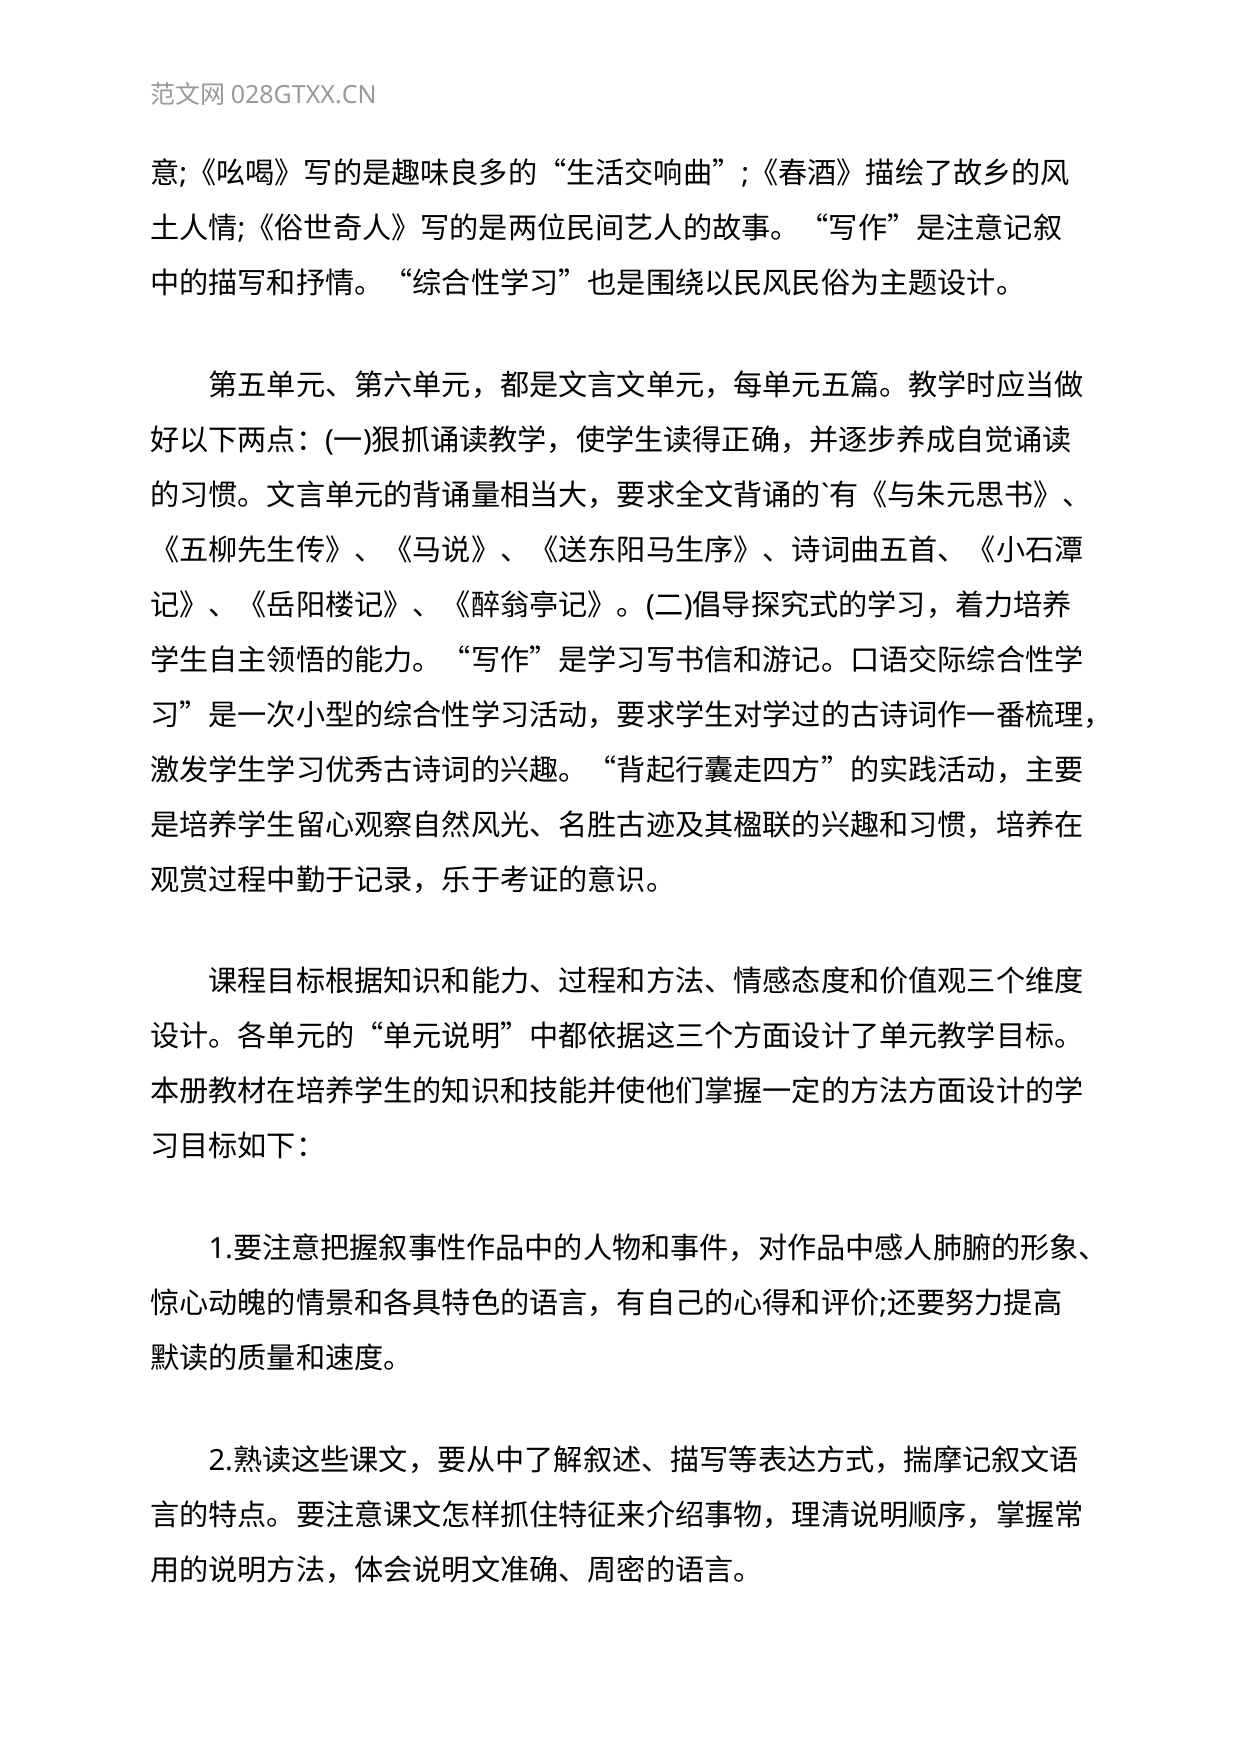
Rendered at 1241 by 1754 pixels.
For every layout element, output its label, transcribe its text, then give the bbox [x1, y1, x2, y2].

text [150, 150, 1090, 302]
text 课程目标根据知识和能力、过程和方法、情感态度和价值观三个维度设计。各单元的“单元说明”中都依据这三个方面设计了单元教学目标。本册教材在培养学生的知识和技能并使他们掌握一定的方法方面设计的学习目标如下： [150, 958, 1090, 1165]
text 1.要注意把握叙事性作品中的人物和事件，对作品中感人肺腑的形象、惊心动魄的情景和各具特色的语言，有自己的心得和评价;还要努力提高默读的质量和速度。 [150, 1224, 1090, 1377]
text 第五单元、第六单元，都是文言文单元，每单元五篇。教学时应当做好以下两点：(一)狠抓诵读教学，使学生读得正确，并逐步养成自觉诵读的习惯。文言单元的背诵量相当大，要求全文背诵的`有《与朱元思书》、《五柳先生传》、《马说》、《送东阳马生序》、诗词曲五首、《小石潭记》、《岳阳楼记》、《醉翁亭记》。(二)倡导探究式的学习，着力培养学生自主领悟的能力。“写作”是学习写书信和游记。口语交际综合性学习”是一次小型的综合性学习活动，要求学生对学过的古诗词作一番梳理，激发学生学习优秀古诗词的兴趣。“背起行囊走四方”的实践活动，主要是培养学生留心观察自然风光、名胜古迹及其楹联的兴趣和习惯，培养在观赏过程中勤于记录，乐于考证的意识。 [150, 362, 1090, 898]
text 2.熟读这些课文，要从中了解叙述、描写等表达方式，揣摩记叙文语言的特点。要注意课文怎样抓住特征来介绍事物，理清说明顺序，掌握常用的说明方法，体会说明文准确、周密的语言。 [150, 1436, 1090, 1588]
